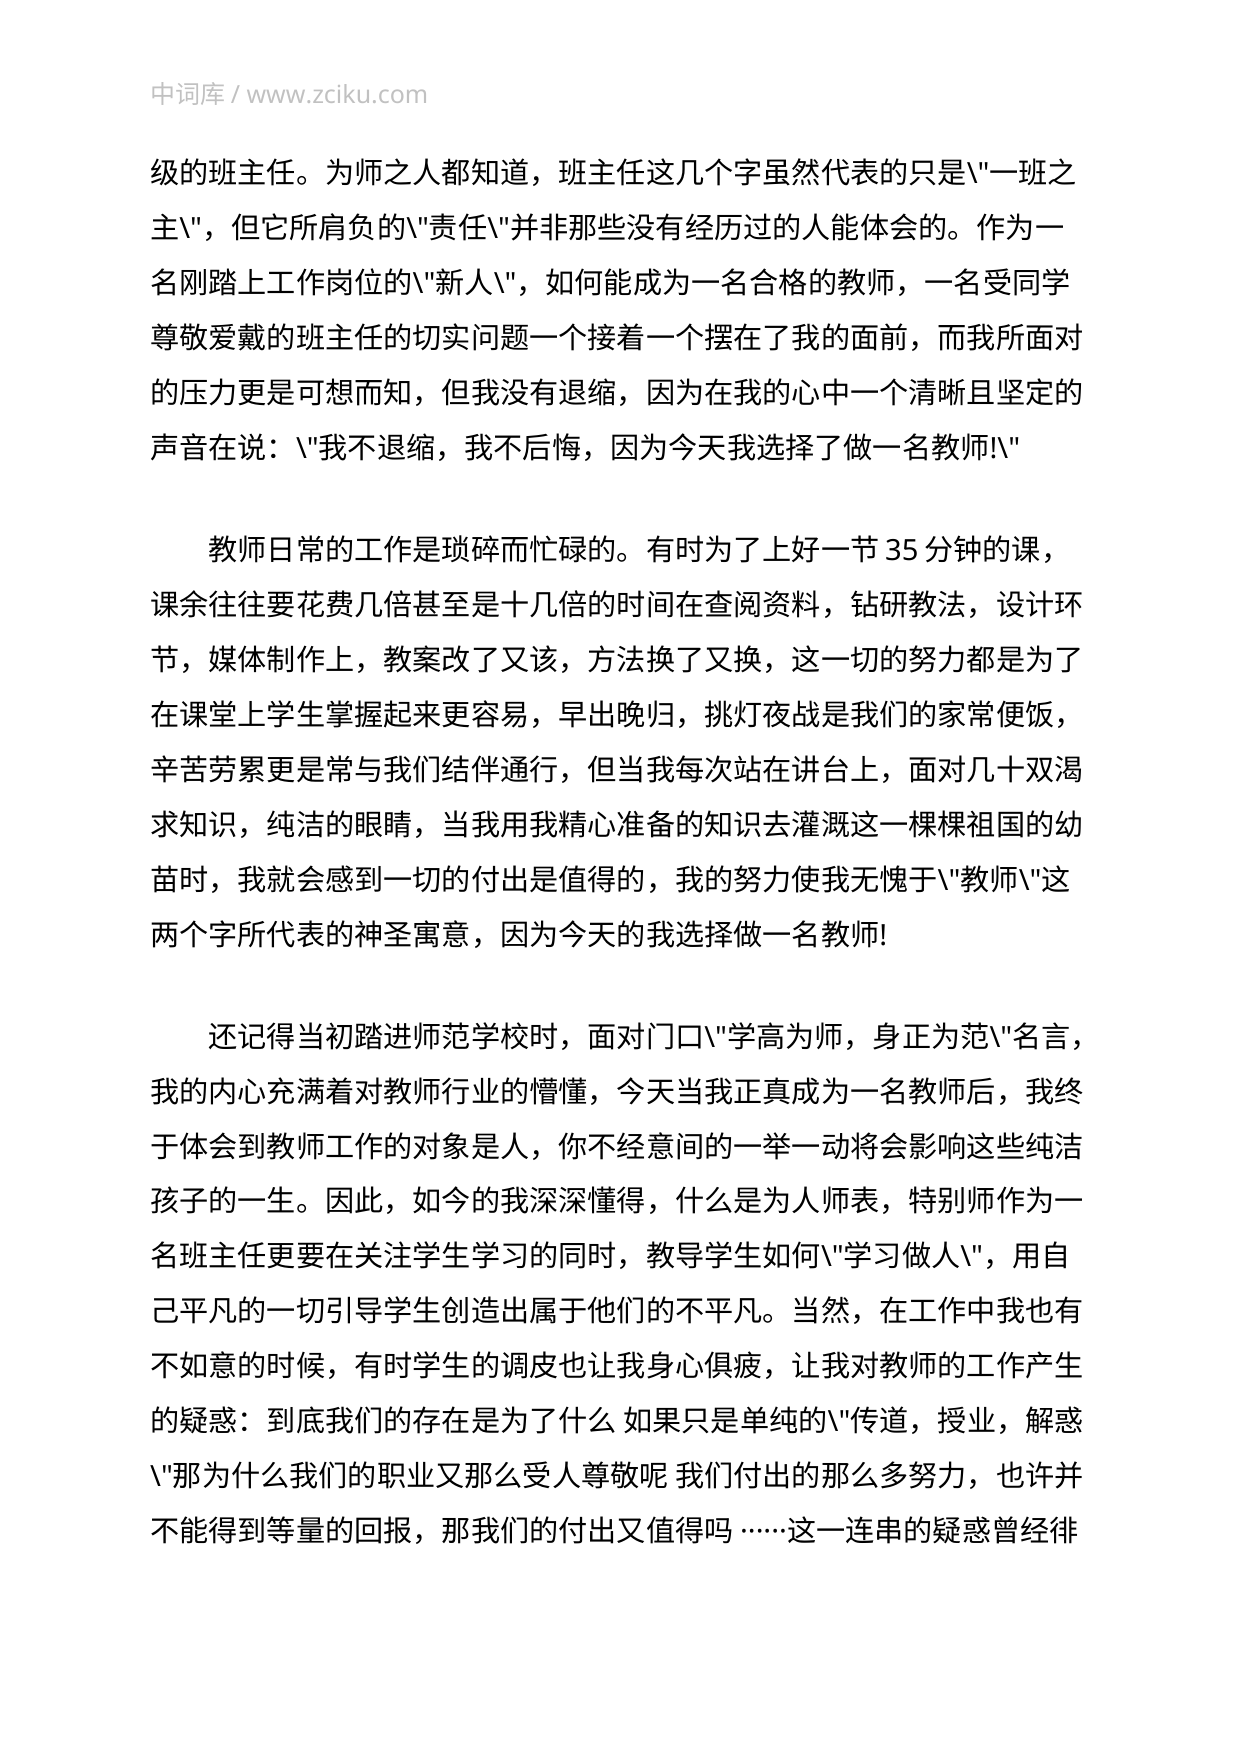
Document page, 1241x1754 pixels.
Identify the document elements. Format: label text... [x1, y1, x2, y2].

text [150, 150, 1090, 467]
text 教师日常的工作是琐碎而忙碌的。有时为了上好一节35分钟的课，课余往往要花费几倍甚至是十几倍的时间在查阅资料，钻研教法，设计环节，媒体制作上，教案改了又该，方法换了又换，这一切的努力都是为了在课堂上学生掌握起来更容易，早出晚归，挑灯夜战是我们的家常便饭，辛苦劳累更是常与我们结伴通行，但当我每次站在讲台上，面对几十双渴求知识，纯洁的眼睛，当我用我精心准备的知识去灌溉这一棵棵祖国的幼苗时，我就会感到一切的付出是值得的，我的努力使我无愧于\"教师\"这两个字所代表的神圣寓意，因为今天的我选择做一名教师! [150, 527, 1090, 954]
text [150, 1013, 1090, 1550]
